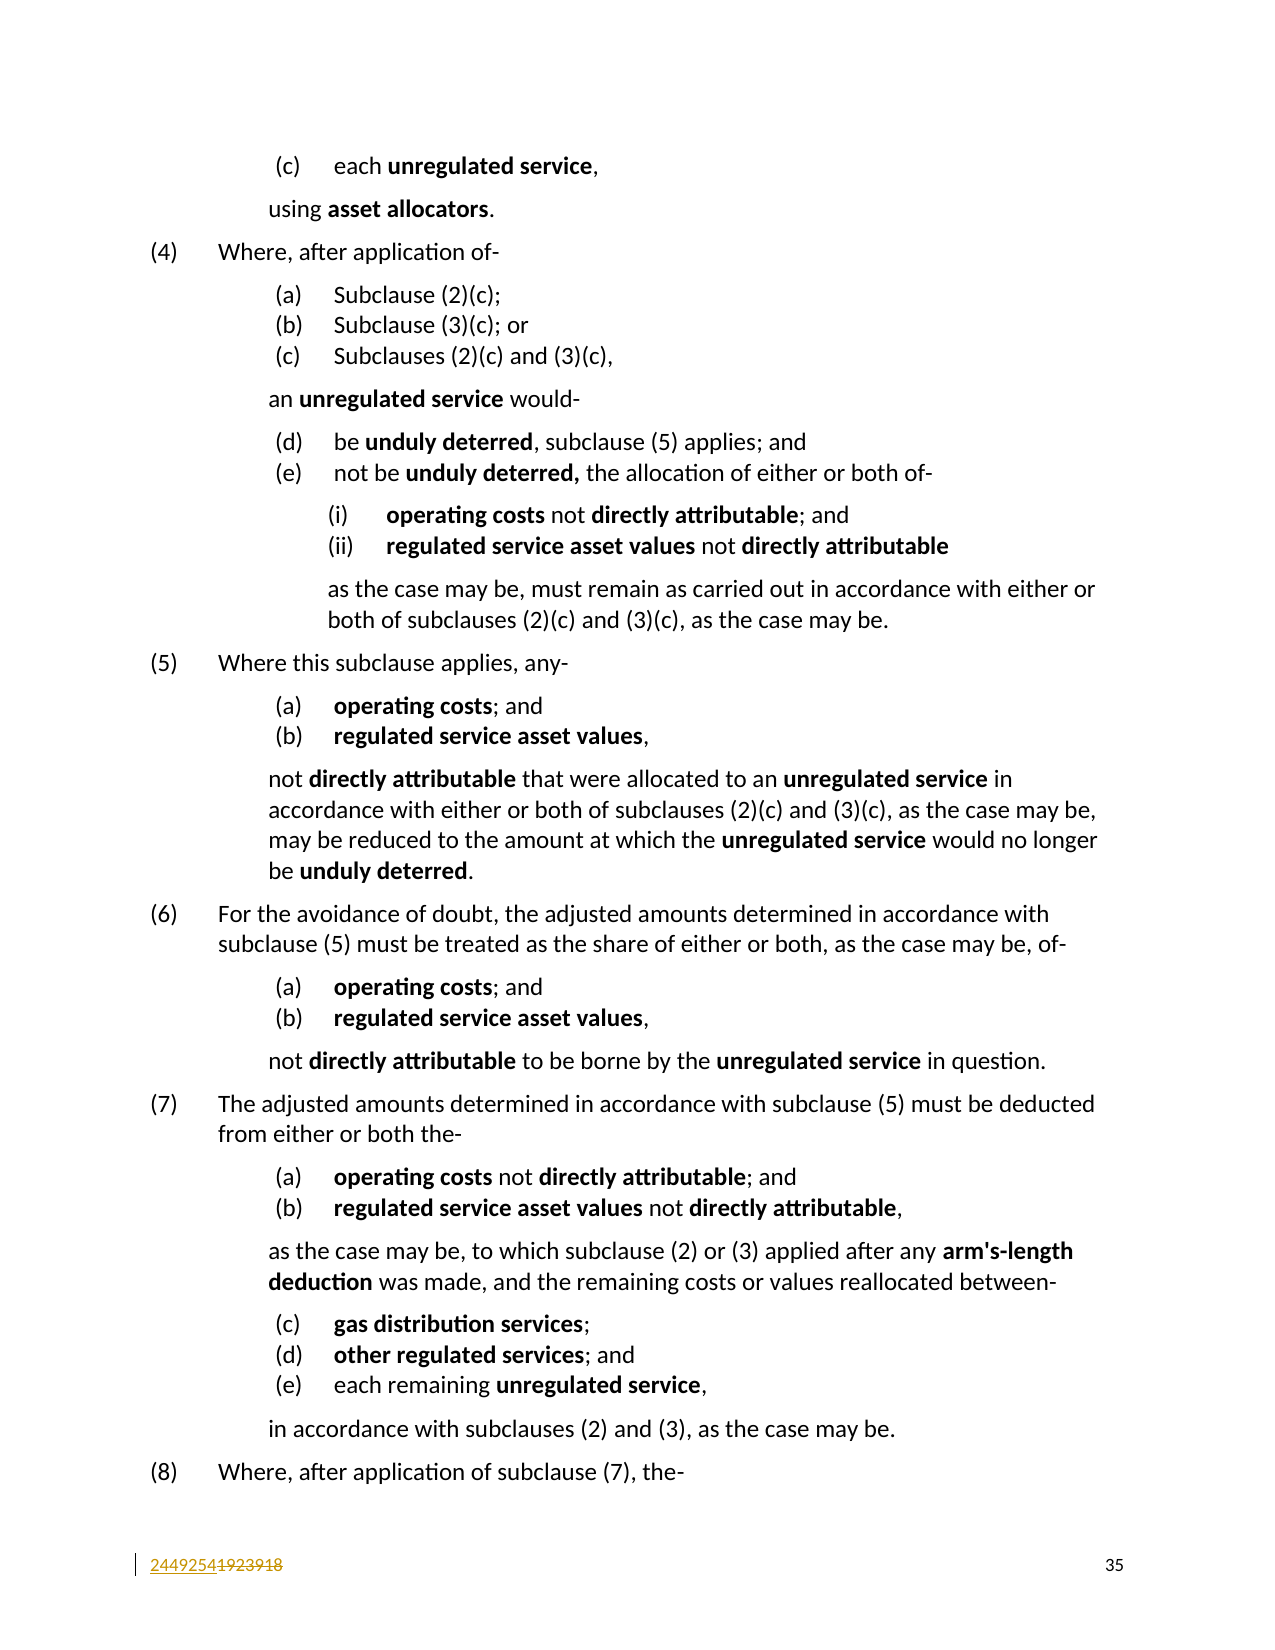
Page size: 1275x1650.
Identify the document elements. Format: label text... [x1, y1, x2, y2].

text using asset allocators. [268, 193, 1125, 223]
subtitle operating costs; and [275, 690, 1125, 720]
subtitle Where this subclause applies, any- [150, 647, 1125, 677]
subtitle regulated service asset values not directly attributable [327, 530, 1125, 561]
subtitle operating costs; and [275, 971, 1125, 1002]
subtitle not be unduly deterred, the allocation of either or both of- [275, 457, 1125, 487]
subtitle Subclause (3)(c); or [275, 309, 1125, 340]
subtitle operating costs not directly attributable; and [327, 500, 1125, 530]
subtitle Where, after application of- [150, 236, 1125, 267]
subtitle Subclauses (2)(c) and (3)(c), [275, 340, 1125, 371]
subtitle be unduly deterred, subclause (5) applies; and [275, 426, 1125, 457]
text in accordance with subclauses (2) and (3), as the case may be. [268, 1413, 1125, 1443]
subtitle regulated service asset values, [275, 720, 1125, 751]
text as the case may be, to which subclause (2) or (3) applied after any arm's-length deduction was made, and the remaining costs or values reallocated between- [268, 1235, 1125, 1296]
subtitle The adjusted amounts determined in accordance with subclause (5) must be deducted from either or both the- [150, 1088, 1125, 1149]
subtitle gas distribution services; [275, 1309, 1125, 1339]
subtitle Where, after application of subclause (7), the- [150, 1456, 1125, 1486]
subtitle each unregulated service, [275, 150, 1125, 181]
subtitle regulated service asset values, [275, 1002, 1125, 1032]
subtitle For the avoidance of doubt, the adjusted amounts determined in accordance with subclause (5) must be treated as the share of either or both, as the case may be, of- [150, 898, 1125, 959]
subtitle regulated service asset values not directly attributable, [275, 1192, 1125, 1223]
text not directly attributable that were allocated to an unregulated service in accordance with either or both of subclauses (2)(c) and (3)(c), as the case may be, may be reduced to the amount at which the unregulated service would no longer be unduly deterred. [268, 763, 1125, 885]
subtitle each remaining unregulated service, [275, 1370, 1125, 1400]
subtitle other regulated services; and [275, 1339, 1125, 1370]
text not directly attributable to be borne by the unregulated service in question. [268, 1045, 1125, 1076]
subtitle Subclause (2)(c); [275, 279, 1125, 309]
text an unregulated service would- [268, 383, 1125, 414]
subtitle operating costs not directly attributable; and [275, 1162, 1125, 1192]
text as the case may be, must remain as carried out in accordance with either or both of subclauses (2)(c) and (3)(c), as the case may be. [327, 573, 1125, 634]
